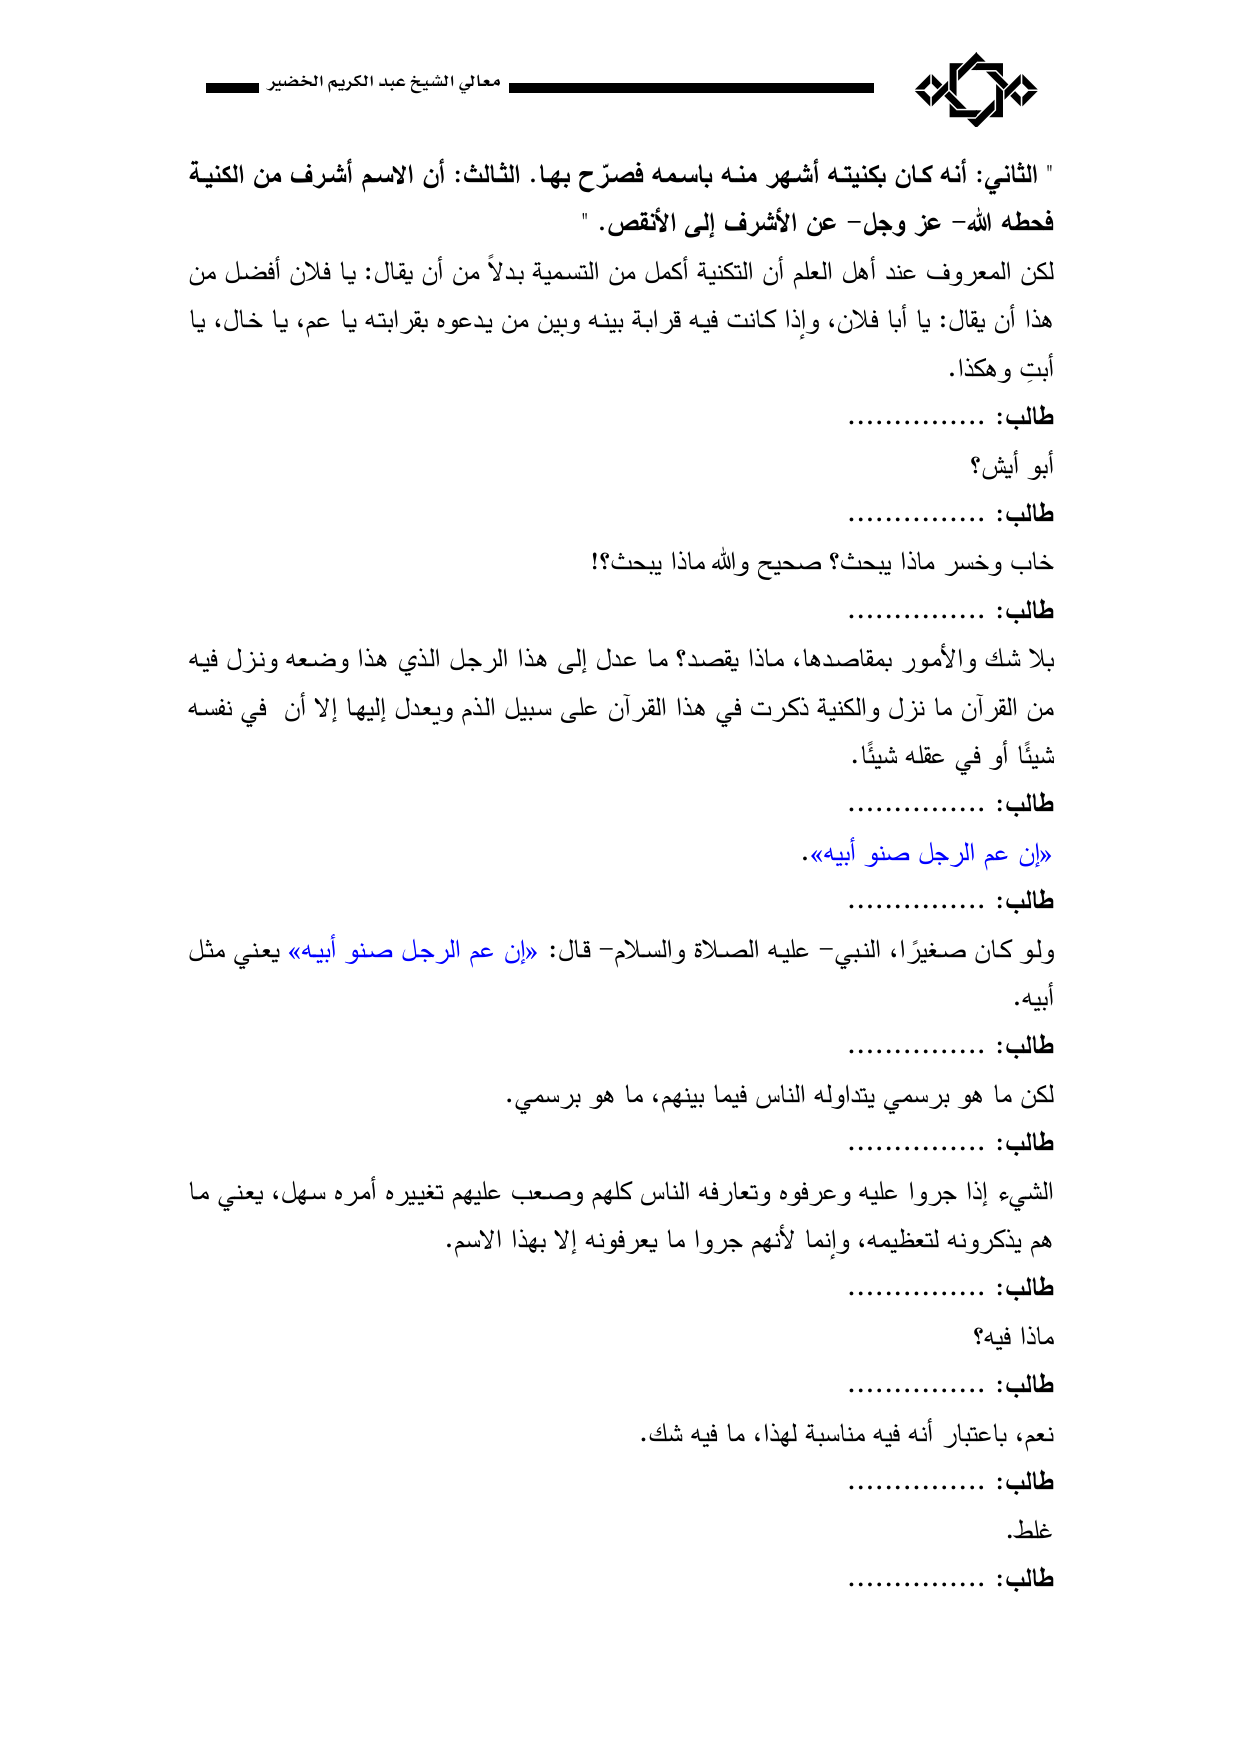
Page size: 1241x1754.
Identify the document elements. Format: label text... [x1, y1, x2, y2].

text طالب: ............... [187, 392, 1053, 441]
text طالب: ............... [187, 1263, 1053, 1312]
text خاب وخسر ماذا يبحث؟ صحيح والله ماذا يبحث؟! [187, 537, 1053, 586]
text طالب: ............... [187, 1360, 1053, 1409]
text طالب: ............... [187, 586, 1053, 634]
text «إن عم الرجل صنو أبيه». [187, 828, 1053, 876]
text طالب: ............... [187, 489, 1053, 537]
text أبو أيش؟ [187, 441, 1053, 489]
text الشيء إذا جروا عليه وعرفوه وتعارفه الناس كلهم وصعب عليهم تغييره أمره سهل، يعني ما هم يذكرونه لتعظيمه، وإنما لأنهم جروا ما يعرفونه إلا بهذا الاسم. [187, 1167, 1053, 1263]
text طالب: ............... [187, 779, 1053, 828]
text طالب: ............... [187, 1118, 1053, 1167]
text لكن المعروف عند أهل العلم أن التكنية أكمل من التسمية بدلاً من أن يقال: يا فلان أفضل من هذا أن يقال: يا أبا فلان، وإذا كانت فيه قرابة بينه وبين من يدعوه بقرابته يا عم، يا خال، يا أبتِ وهكذا. [187, 247, 1053, 392]
text لكن ما هو برسمي يتداوله الناس فيما بينهم، ما هو برسمي. [187, 1070, 1053, 1118]
text " الثاني: أنه كان بكنيته أشهر منه باسمه فصرّح بها. الثالث: أن الاسم أشرف من الكنية فحطه الله- عز وجل- عن الأشرف إلى الأنقص. " [187, 150, 1053, 247]
text بلا شك والأمور بمقاصدها، ماذا يقصد؟ ما عدل إلى هذا الرجل الذي هذا وضعه ونزل فيه من القرآن ما نزل والكنية ذكرت في هذا القرآن على سبيل الذم ويعدل إليها إلا أن في نفسه شيئًا أو في عقله شيئًا. [187, 634, 1053, 779]
text طالب: ............... [187, 876, 1053, 925]
text طالب: ............... [187, 1021, 1053, 1070]
text طالب: ............... [187, 1554, 1053, 1603]
text ولو كان صغيرًا، النبي- عليه الصلاة والسلام- قال: «إن عم الرجل صنو أبيه» يعني مثل أبيه. [187, 925, 1053, 1021]
text نعم، باعتبار أنه فيه مناسبة لهذا، ما فيه شك. [187, 1409, 1053, 1457]
text غلط. [187, 1506, 1053, 1554]
text طالب: ............... [187, 1457, 1053, 1506]
text ماذا فيه؟ [187, 1312, 1053, 1360]
